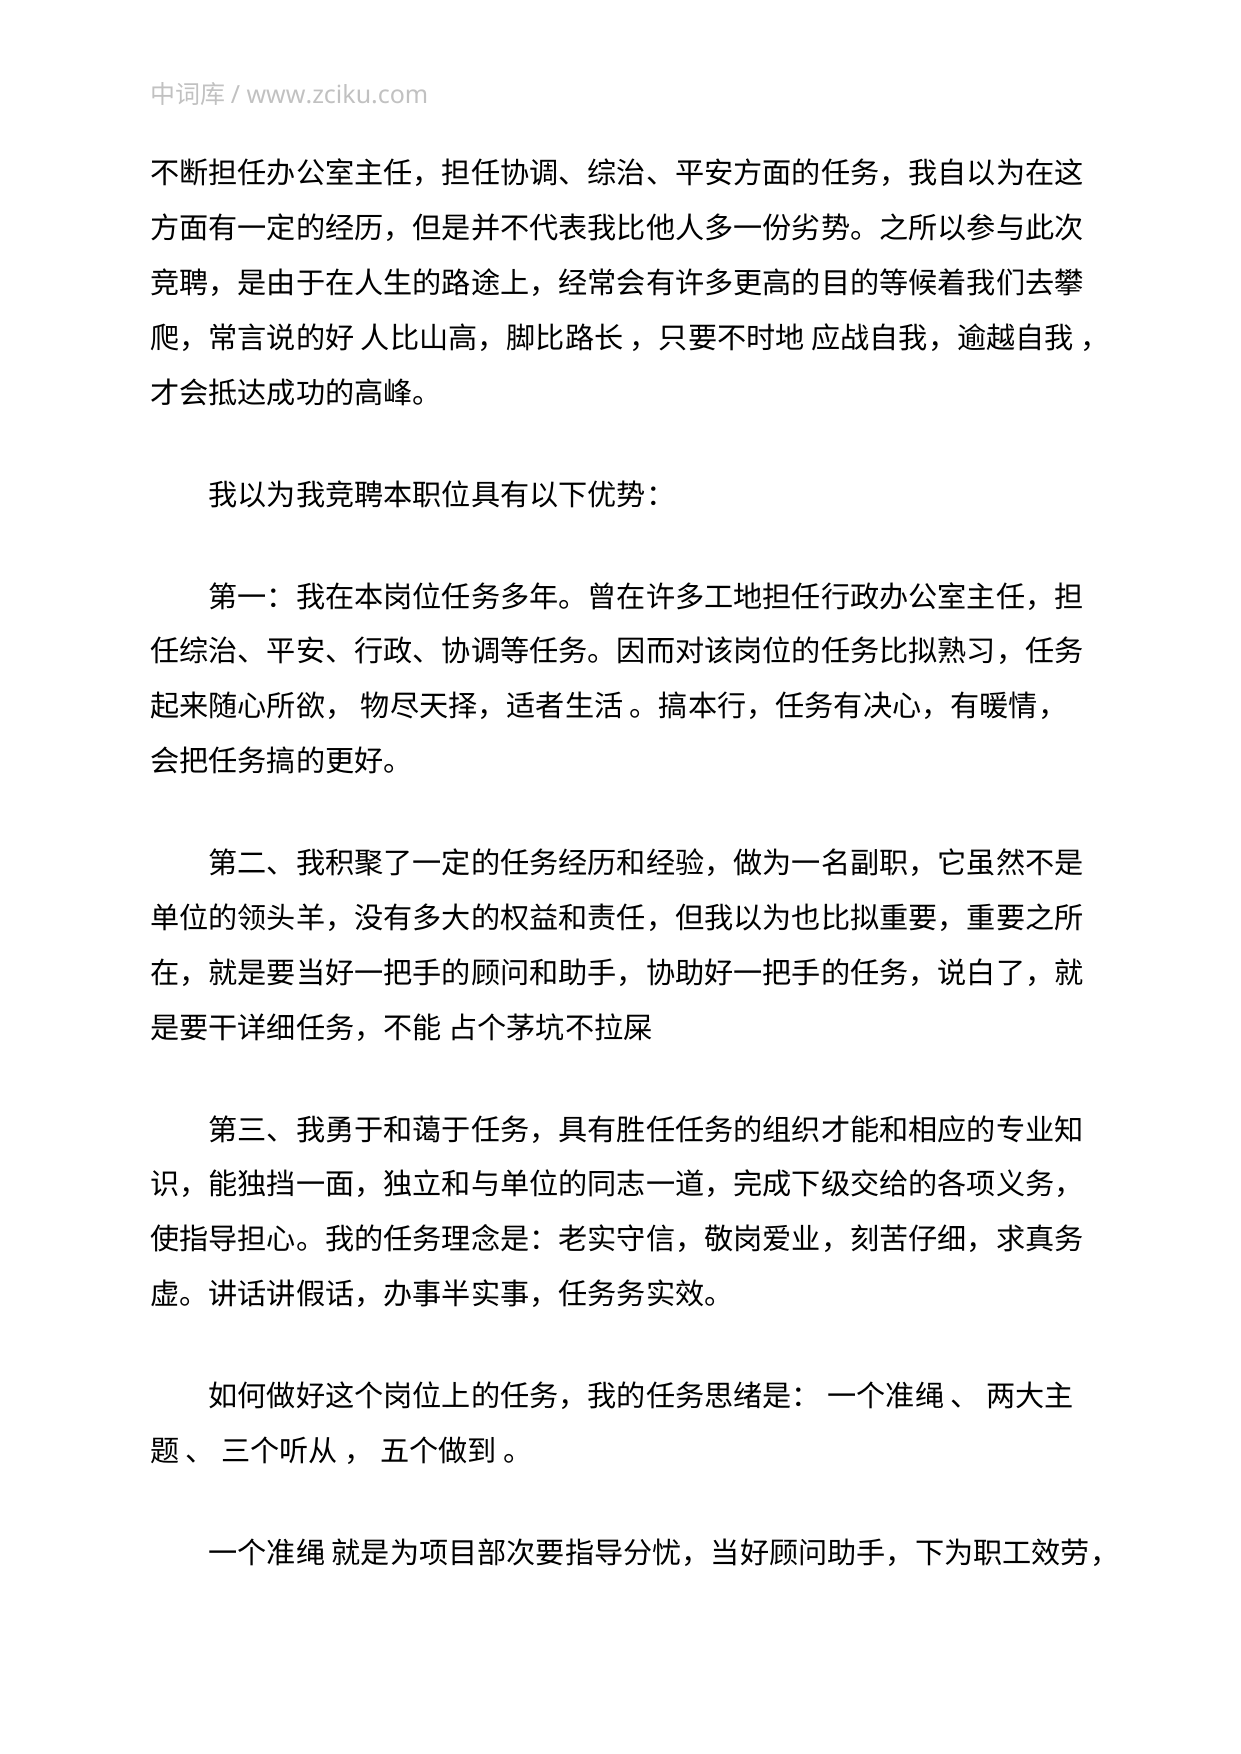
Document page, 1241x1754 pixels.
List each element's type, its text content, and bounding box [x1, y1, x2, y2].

text 第二、我积聚了一定的任务经历和经验，做为一名副职，它虽然不是单位的领头羊，没有多大的权益和责任，但我以为也比拟重要，重要之所在，就是要当好一把手的顾问和助手，协助好一把手的任务，说白了，就是要干详细任务，不能 占个茅坑不拉屎 [150, 839, 1090, 1047]
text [150, 1529, 1090, 1571]
text 第三、我勇于和蔼于任务，具有胜任任务的组织才能和相应的专业知识，能独挡一面，独立和与单位的同志一道，完成下级交给的各项义务，使指导担心。我的任务理念是：老实守信，敬岗爱业，刻苦仔细，求真务虚。讲话讲假话，办事半实事，任务务实效。 [150, 1106, 1090, 1313]
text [150, 150, 1090, 412]
text 我以为我竞聘本职位具有以下优势： [150, 471, 1090, 514]
text 如何做好这个岗位上的任务，我的任务思绪是： 一个准绳 、 两大主题 、 三个听从 ， 五个做到 。 [150, 1372, 1090, 1470]
text 第一：我在本岗位任务多年。曾在许多工地担任行政办公室主任，担任综治、平安、行政、协调等任务。因而对该岗位的任务比拟熟习，任务起来随心所欲， 物尽天择，适者生活 。搞本行，任务有决心，有暖情，会把任务搞的更好。 [150, 573, 1090, 780]
